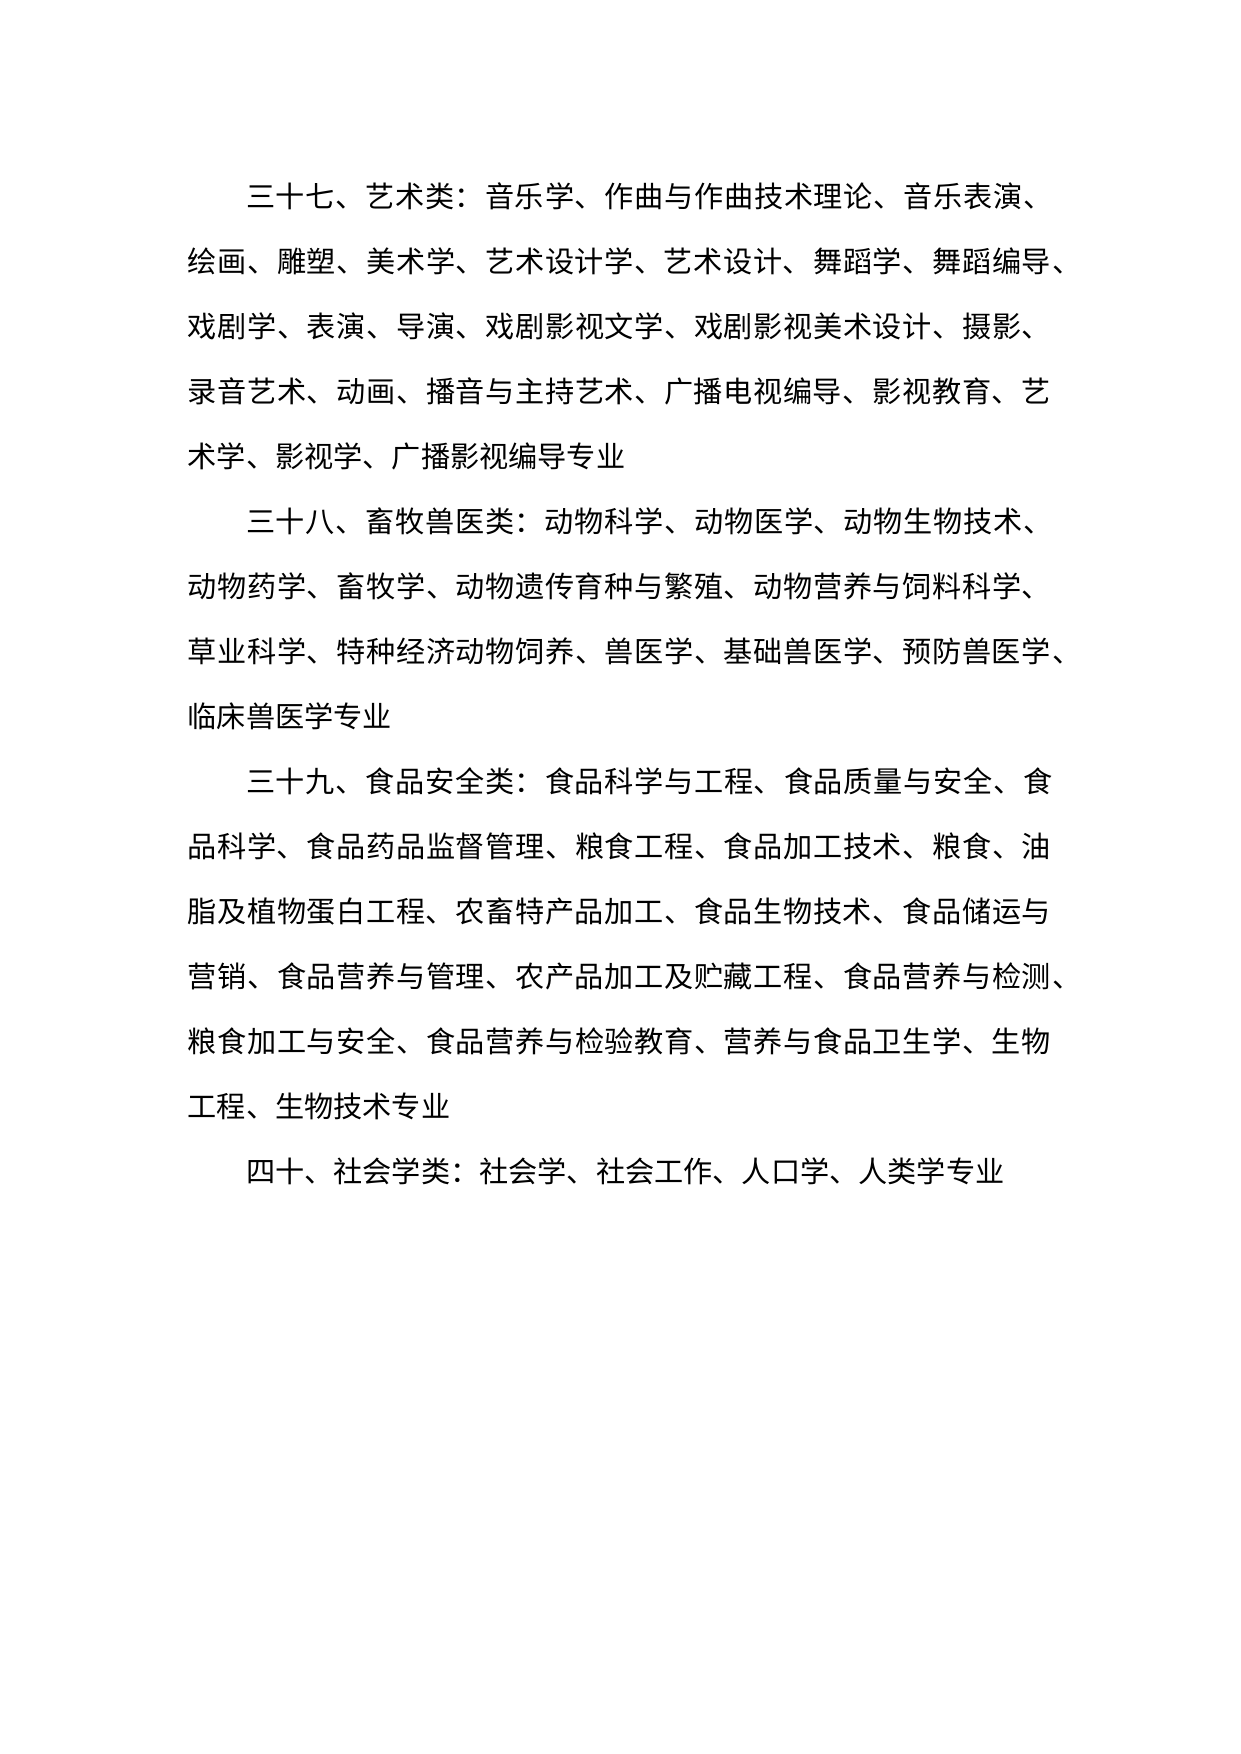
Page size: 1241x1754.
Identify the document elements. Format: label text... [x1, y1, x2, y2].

text 三十八、畜牧兽医类：动物科学、动物医学、动物生物技术、动物药学、畜牧学、动物遗传育种与繁殖、动物营养与饲料科学、草业科学、特种经济动物饲养、兽医学、基础兽医学、预防兽医学、临床兽医学专业 [187, 487, 1053, 747]
text 三十九、食品安全类：食品科学与工程、食品质量与安全、食品科学、食品药品监督管理、粮食工程、食品加工技术、粮食、油脂及植物蛋白工程、农畜特产品加工、食品生物技术、食品储运与营销、食品营养与管理、农产品加工及贮藏工程、食品营养与检测、粮食加工与安全、食品营养与检验教育、营养与食品卫生学、生物工程、生物技术专业 [187, 747, 1053, 1137]
text 三十七、艺术类：音乐学、作曲与作曲技术理论、音乐表演、绘画、雕塑、美术学、艺术设计学、艺术设计、舞蹈学、舞蹈编导、戏剧学、表演、导演、戏剧影视文学、戏剧影视美术设计、摄影、录音艺术、动画、播音与主持艺术、广播电视编导、影视教育、艺术学、影视学、广播影视编导专业 [187, 162, 1053, 487]
text 四十、社会学类：社会学、社会工作、人口学、人类学专业 [187, 1137, 1053, 1202]
